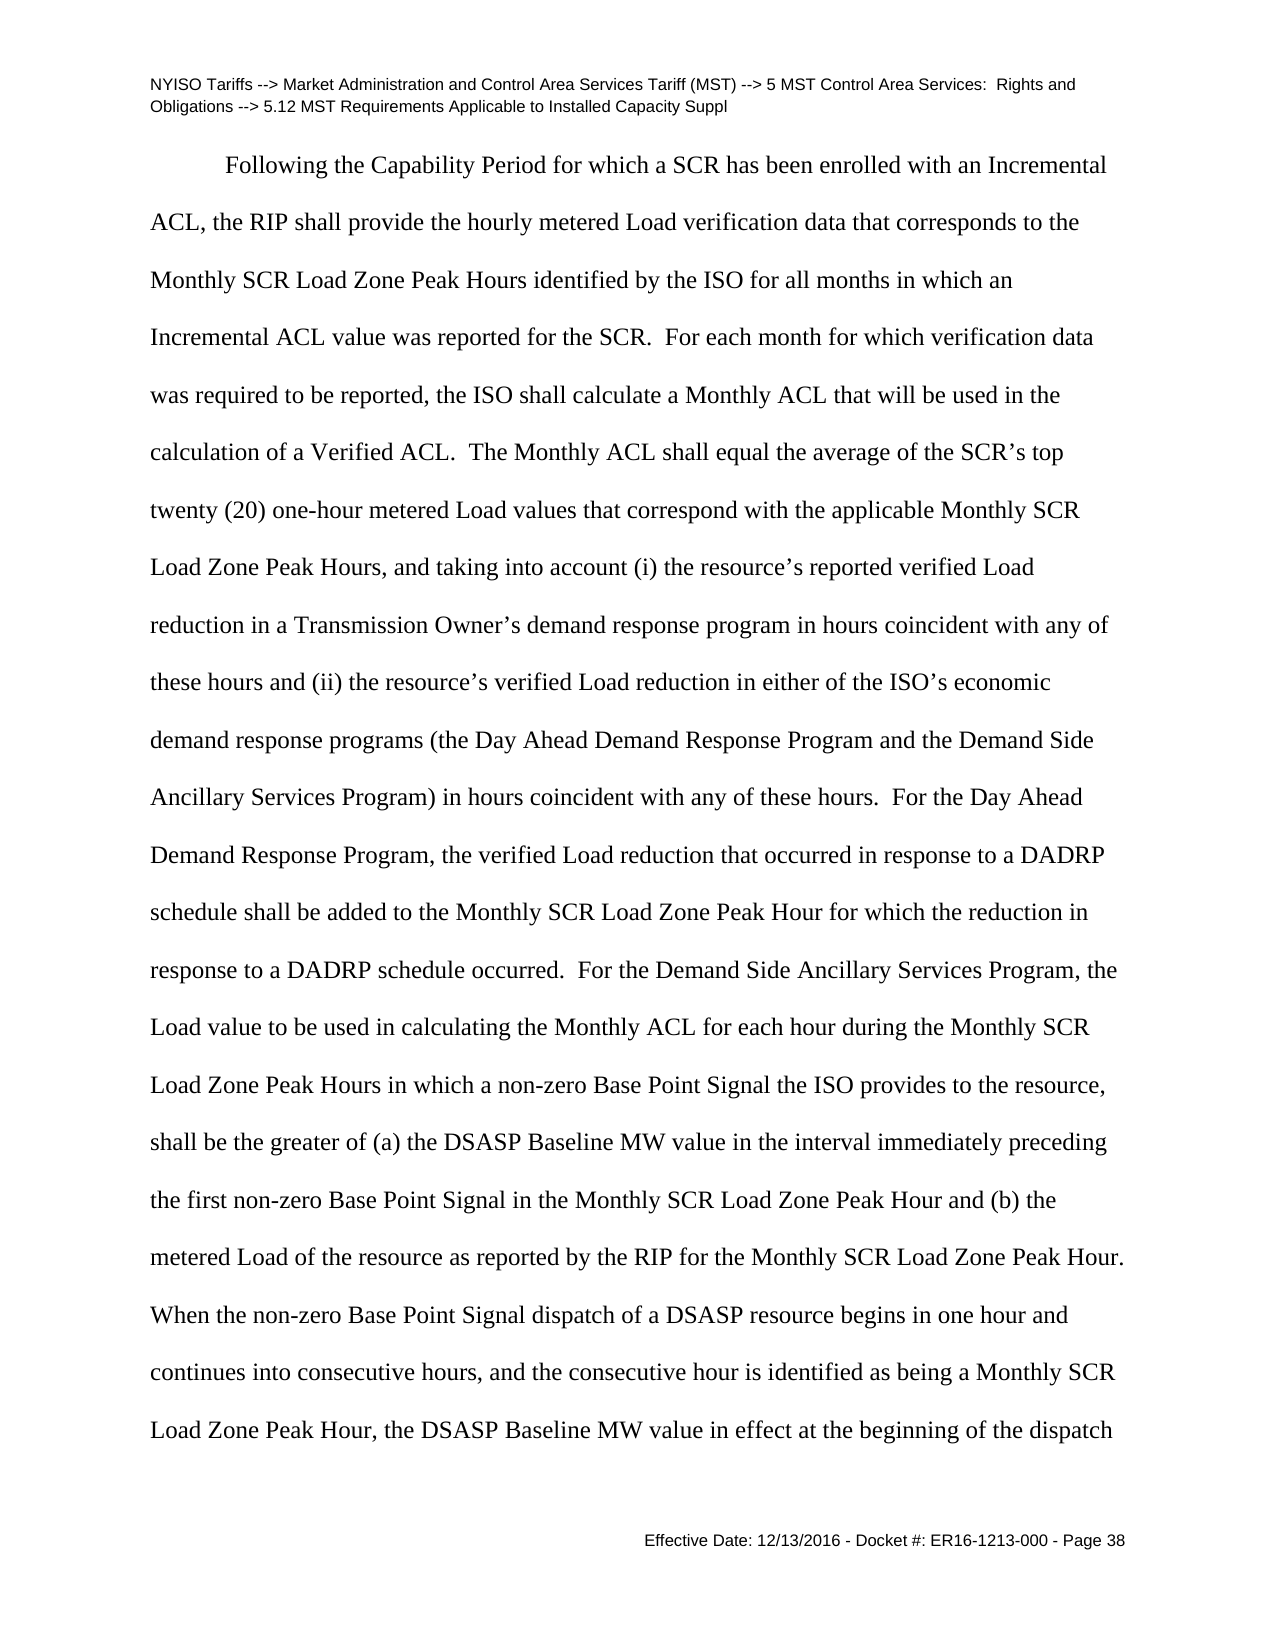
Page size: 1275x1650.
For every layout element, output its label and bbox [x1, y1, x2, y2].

text [150, 150, 1125, 1444]
